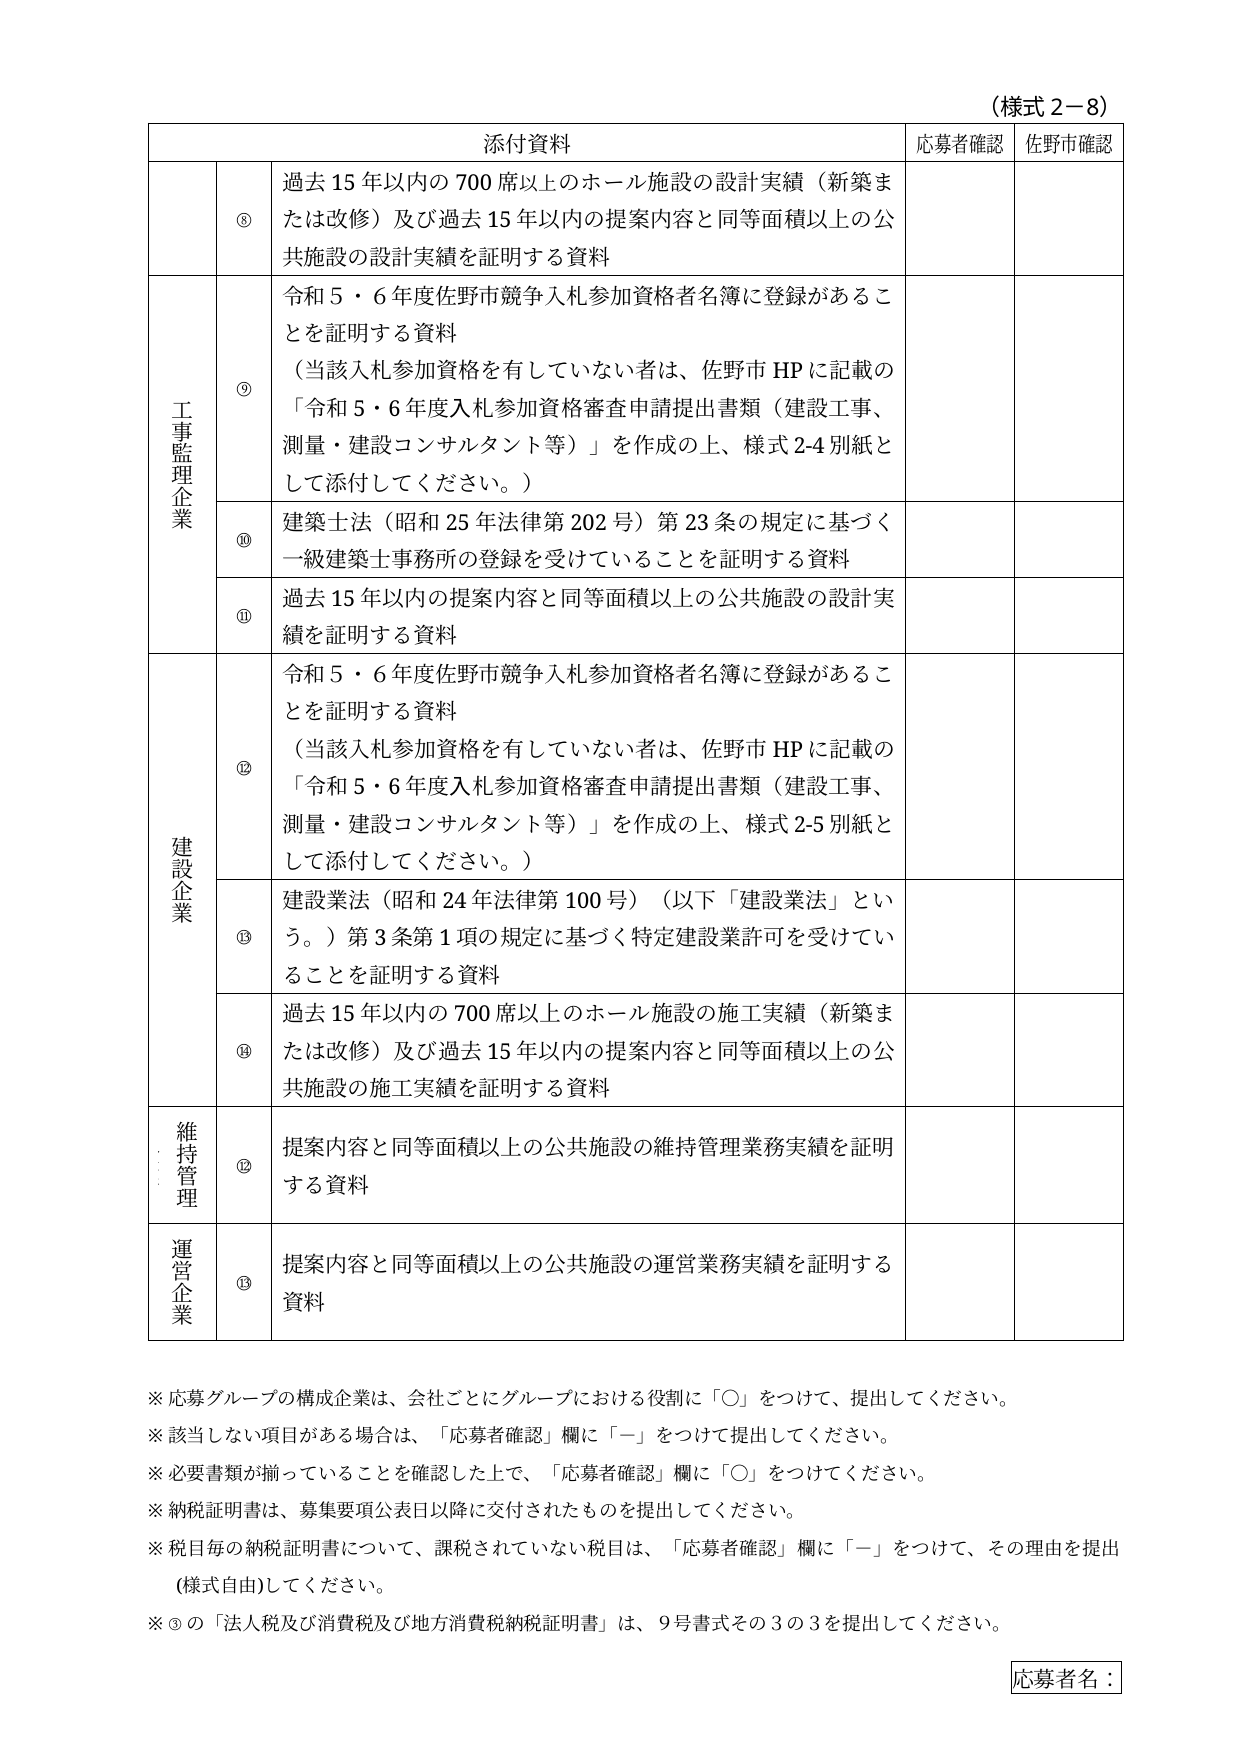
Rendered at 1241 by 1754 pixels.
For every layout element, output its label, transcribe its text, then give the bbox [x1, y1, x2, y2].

table_header 添付資料 [149, 124, 905, 161]
table_cell 過去15年以内の提案内容と同等面積以上の公共施設の設計実績を証明する資料 [272, 578, 905, 653]
table_cell 提案内容と同等面積以上の公共施設の維持管理業務実績を証明する資料 [272, 1107, 905, 1223]
table_cell 建設企業 [149, 654, 216, 1106]
table_cell [1015, 654, 1123, 879]
table_cell [906, 276, 1014, 501]
table_cell ⑧ [217, 162, 271, 275]
table_cell [906, 502, 1014, 577]
table_cell [1015, 994, 1123, 1106]
table_cell 過去15年以内の700席以上のホール施設の施工実績（新築または改修）及び過去15年以内の提案内容と同等面積以上の公共施設の施工実績を証明する資料 [272, 994, 905, 1106]
table_cell [217, 502, 271, 577]
table_cell [1015, 1107, 1123, 1223]
table_cell ⑬ [217, 1224, 271, 1340]
text ※ ③の「法人税及び消費税及び地方消費税納税証明書」は、９号書式その３の３を提出してください。 [148, 1603, 1122, 1641]
text ※ 納税証明書は、募集要項公表日以降に交付されたものを提出してください。 [148, 1491, 1122, 1528]
table_cell [217, 654, 271, 879]
table_cell ⑫ [217, 1107, 271, 1223]
table_cell [906, 162, 1014, 275]
text ※ 該当しない項目がある場合は、「応募者確認」欄に「－」をつけて提出してください。 [148, 1416, 1122, 1453]
text ※ 税目毎の納税証明書について、課税されていない税目は、「応募者確認」欄に「－」をつけて、その理由を提出(様式自由)してください。 [148, 1528, 1122, 1603]
table_cell [1015, 162, 1123, 275]
table_cell [217, 994, 271, 1106]
table_cell [906, 654, 1014, 879]
table_cell [217, 578, 271, 653]
table_cell 令和５・６年度佐野市競争入札参加資格者名簿に登録があることを証明する資料 （当該入札参加資格を有していない者は、佐野市HPに記載の「令和5・6年度⼊札参加資格審査申請提出書類（建設工事、測量・建設コンサルタント等）」を作成の上、様式2-5別紙として添付してください。） [272, 654, 905, 879]
table_cell 工事監理企業 [149, 276, 216, 653]
table_header 佐野市確認 [1015, 124, 1123, 161]
table_cell 維持管理企業 [149, 1107, 216, 1223]
table_cell [906, 880, 1014, 992]
table_cell 建築士法（昭和25年法律第202号）第23条の規定に基づく一級建築士事務所の登録を受けていることを証明する資料 [272, 502, 905, 577]
table_cell [1015, 880, 1123, 992]
table_cell 提案内容と同等面積以上の公共施設の運営業務実績を証明する資料 [272, 1224, 905, 1340]
table_cell [1015, 578, 1123, 653]
table_cell 過去15年以内の700席以上のホール施設の設計実績（新築または改修）及び過去15年以内の提案内容と同等面積以上の公共施設の設計実績を証明する資料 [272, 162, 905, 275]
table_cell [906, 1107, 1014, 1223]
table_cell [906, 994, 1014, 1106]
table_cell [906, 1224, 1014, 1340]
table_header 応募者確認 [906, 124, 1014, 161]
table_cell 運営企業 [149, 1224, 216, 1340]
table_cell [906, 578, 1014, 653]
table_cell [217, 880, 271, 992]
table_cell 令和５・６年度佐野市競争入札参加資格者名簿に登録があることを証明する資料 （当該入札参加資格を有していない者は、佐野市HPに記載の「令和5・6年度⼊札参加資格審査申請提出書類（建設工事、測量・建設コンサルタント等）」を作成の上、様式2-4別紙として添付してください。） [272, 276, 905, 501]
table_cell [1015, 1224, 1123, 1340]
table_cell [217, 276, 271, 501]
text ※ 応募グループの構成企業は、会社ごとにグループにおける役割に「○」をつけて、提出してください。 [148, 1378, 1122, 1416]
table_cell [1015, 276, 1123, 501]
table_cell [1015, 502, 1123, 577]
table_cell 建設業法（昭和24年法律第100号）（以下「建設業法」という。）第3条第1項の規定に基づく特定建設業許可を受けていることを証明する資料 [272, 880, 905, 992]
text ※ 必要書類が揃っていることを確認した上で、「応募者確認」欄に「○」をつけてください。 [148, 1453, 1122, 1491]
